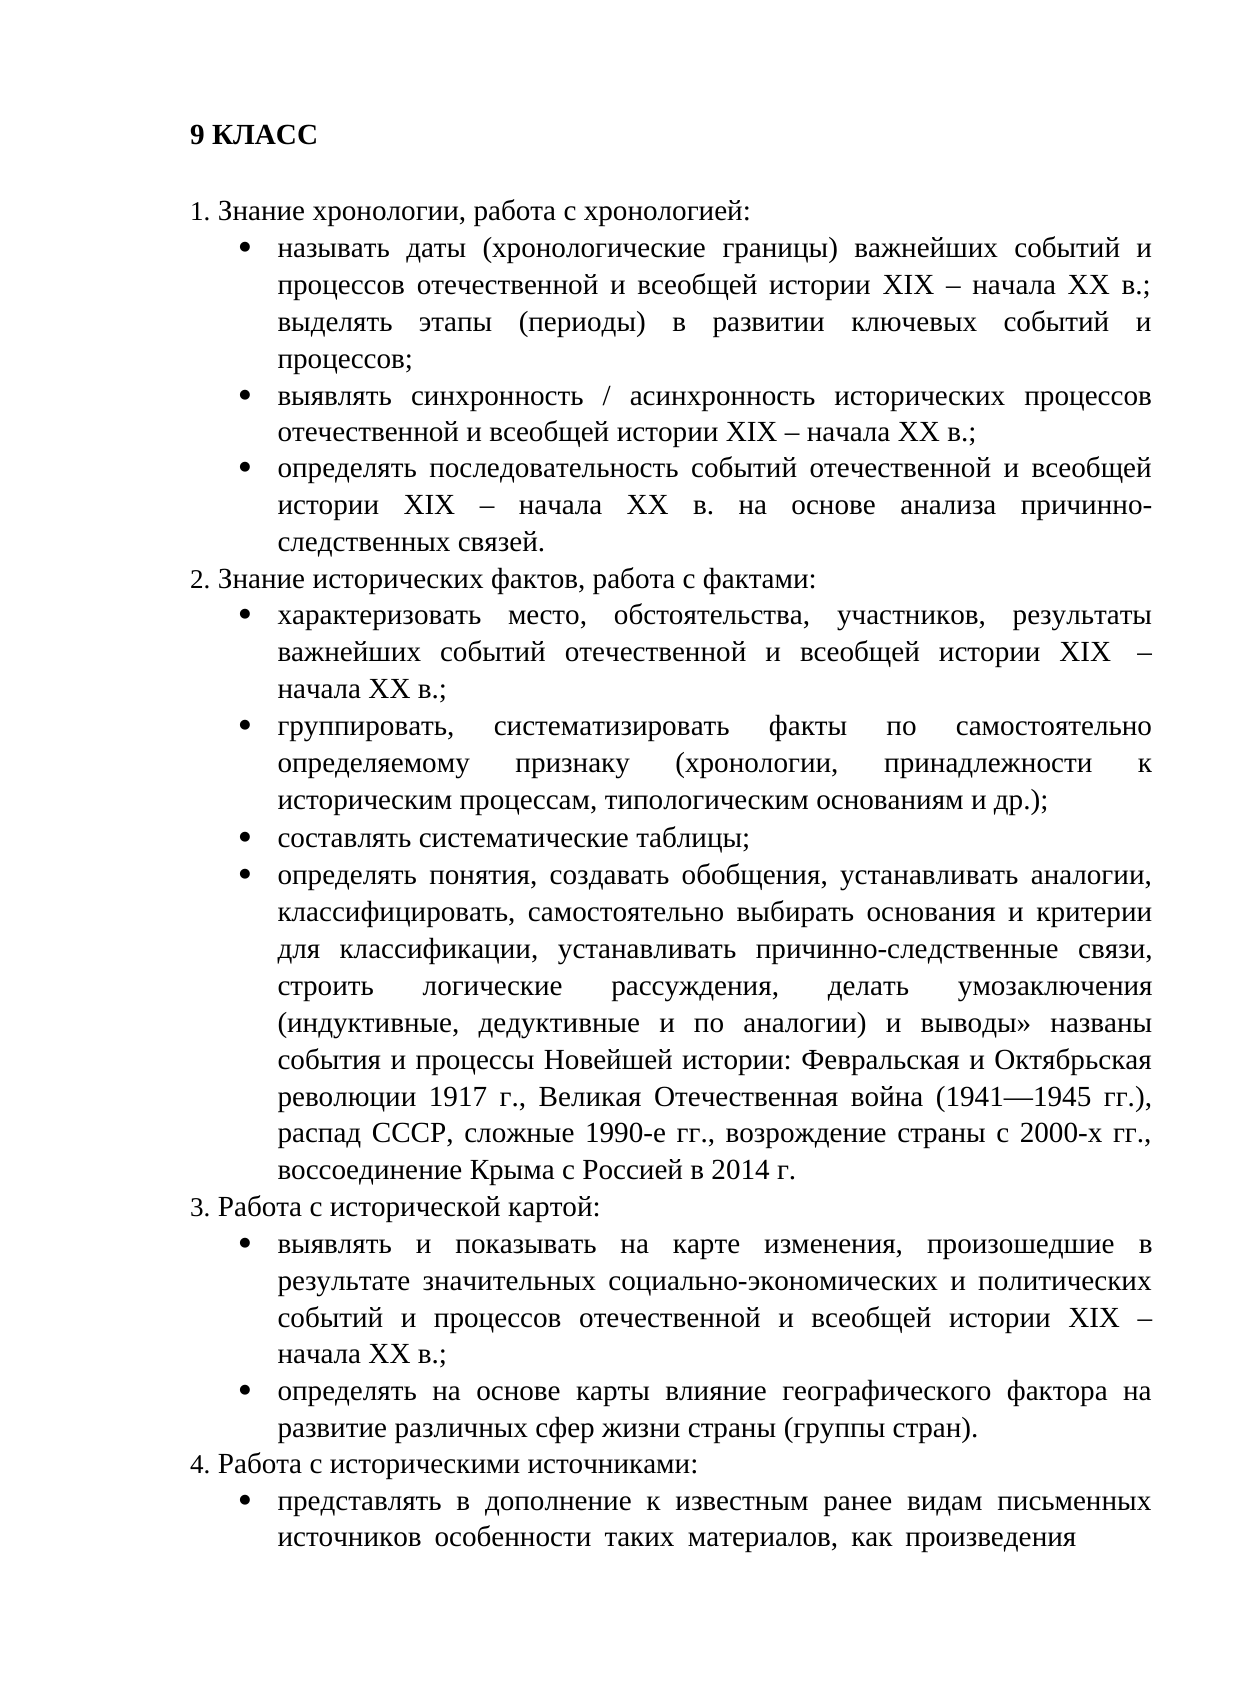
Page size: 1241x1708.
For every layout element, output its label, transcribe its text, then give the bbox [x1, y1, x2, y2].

list Знание хронологии, работа с хронологией: [190, 193, 1163, 227]
list называть даты (хронологические границы) важнейших событий и процессов отечественной и всеобщей истории XIX – начала XX в.; выделять этапы (периоды) в развитии ключевых событий и процессов; [240, 230, 1152, 374]
list представлять в дополнение к известным ранее видам письменных источников особенности таких материалов, как произведения [240, 1483, 1152, 1553]
list характеризовать место, обстоятельства, участников, результаты важнейших событий отечественной и всеобщей истории XIX – начала XX в.; [240, 597, 1152, 705]
list выявлять и показывать на карте изменения, произошедшие в результате значительных социально-экономических и политических событий и процессов отечественной и всеобщей истории XIX – начала XX в.; [240, 1226, 1152, 1370]
list определять на основе карты влияние географического фактора на развитие различных сфер жизни страны (группы стран). [240, 1373, 1151, 1443]
list Работа с историческими источниками: [190, 1446, 1163, 1480]
list Работа с исторической картой: [190, 1189, 1163, 1223]
subtitle КЛАСС [190, 117, 1163, 151]
list определять понятия, создавать обобщения, устанавливать аналогии, классифицировать, самостоятельно выбирать основания и критерии для классификации, устанавливать причинно-следственные связи, строить логические рассуждения, делать умозаключения (индуктивные, дедуктивные и по аналогии) и выводы» названы события и процессы Новейшей истории: Февральская и Октябрьская революции 1917 г., Великая Отечественная война (1941—1945 гг.), распад СССР, сложные 1990-е гг., возрождение страны с 2000-х гг., воссоединение Крыма с Россией в 2014 г. [240, 857, 1152, 1186]
list определять последовательность событий отечественной и всеобщей истории XIX – начала XX в. на основе анализа причинно- следственных связей. [240, 450, 1152, 557]
list составлять систематические таблицы; [240, 819, 1163, 854]
list группировать, систематизировать факты по самостоятельно определяемому признаку (хронологии, принадлежности к историческим процессам, типологическим основаниям и др.); [240, 708, 1152, 816]
list Знание исторических фактов, работа с фактами: [190, 561, 1163, 594]
list выявлять синхронность / асинхронность исторических процессов отечественной и всеобщей истории XIX – начала XX в.; [240, 378, 1152, 447]
